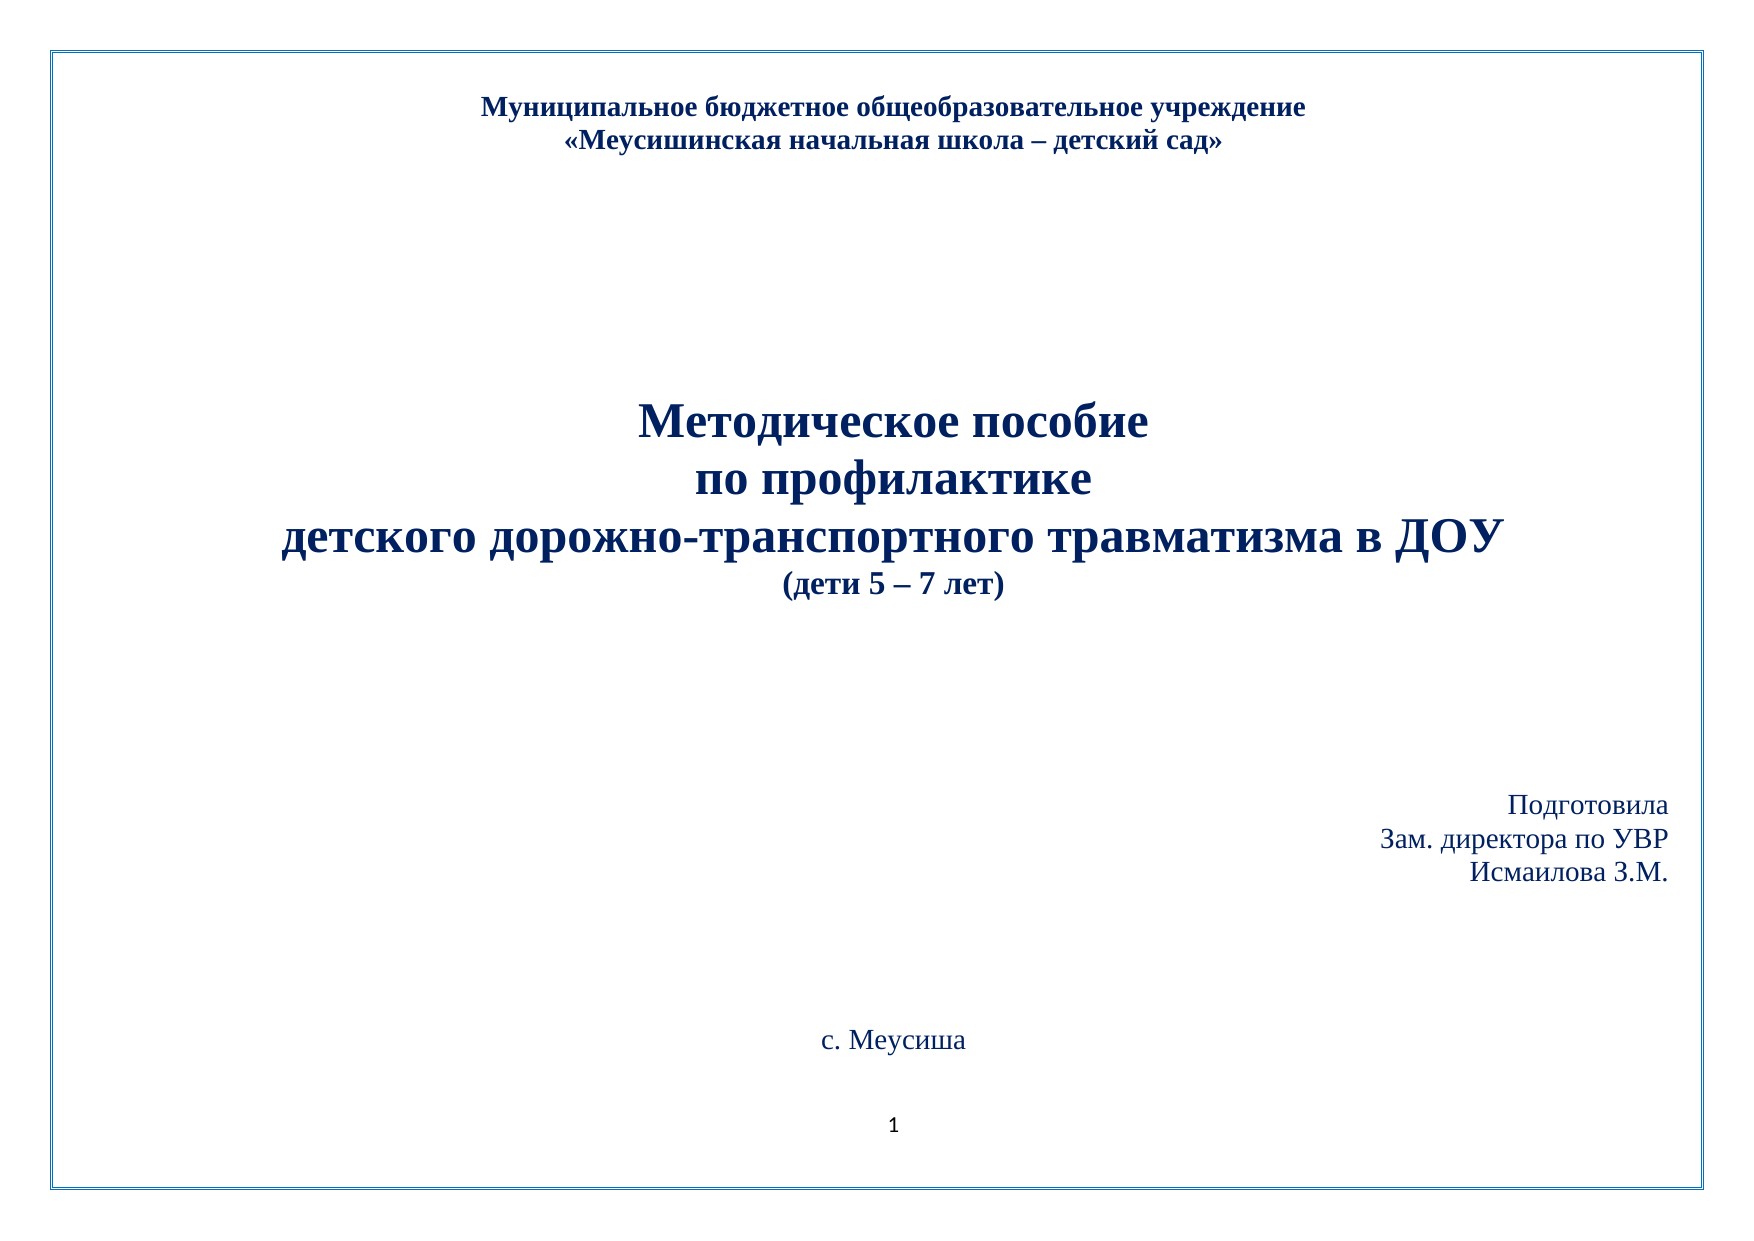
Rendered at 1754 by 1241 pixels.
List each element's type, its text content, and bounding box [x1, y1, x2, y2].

text «Меусишинская начальная школа – детский сад» [118, 122, 1668, 156]
text (дети 5 – 7 лет) [118, 563, 1668, 601]
text с. Меусиша [118, 1022, 1668, 1056]
text Методическое пособие [118, 391, 1668, 448]
text Зам. директора по УВР [118, 821, 1668, 854]
text по профилактике [118, 448, 1668, 506]
text Муниципальное бюджетное общеобразовательное учреждение [118, 89, 1668, 122]
text Подготовила [118, 787, 1668, 821]
text Исмаилова З.М. [118, 854, 1668, 888]
text детского дорожно-транспортного травматизма в ДОУ [118, 506, 1668, 563]
